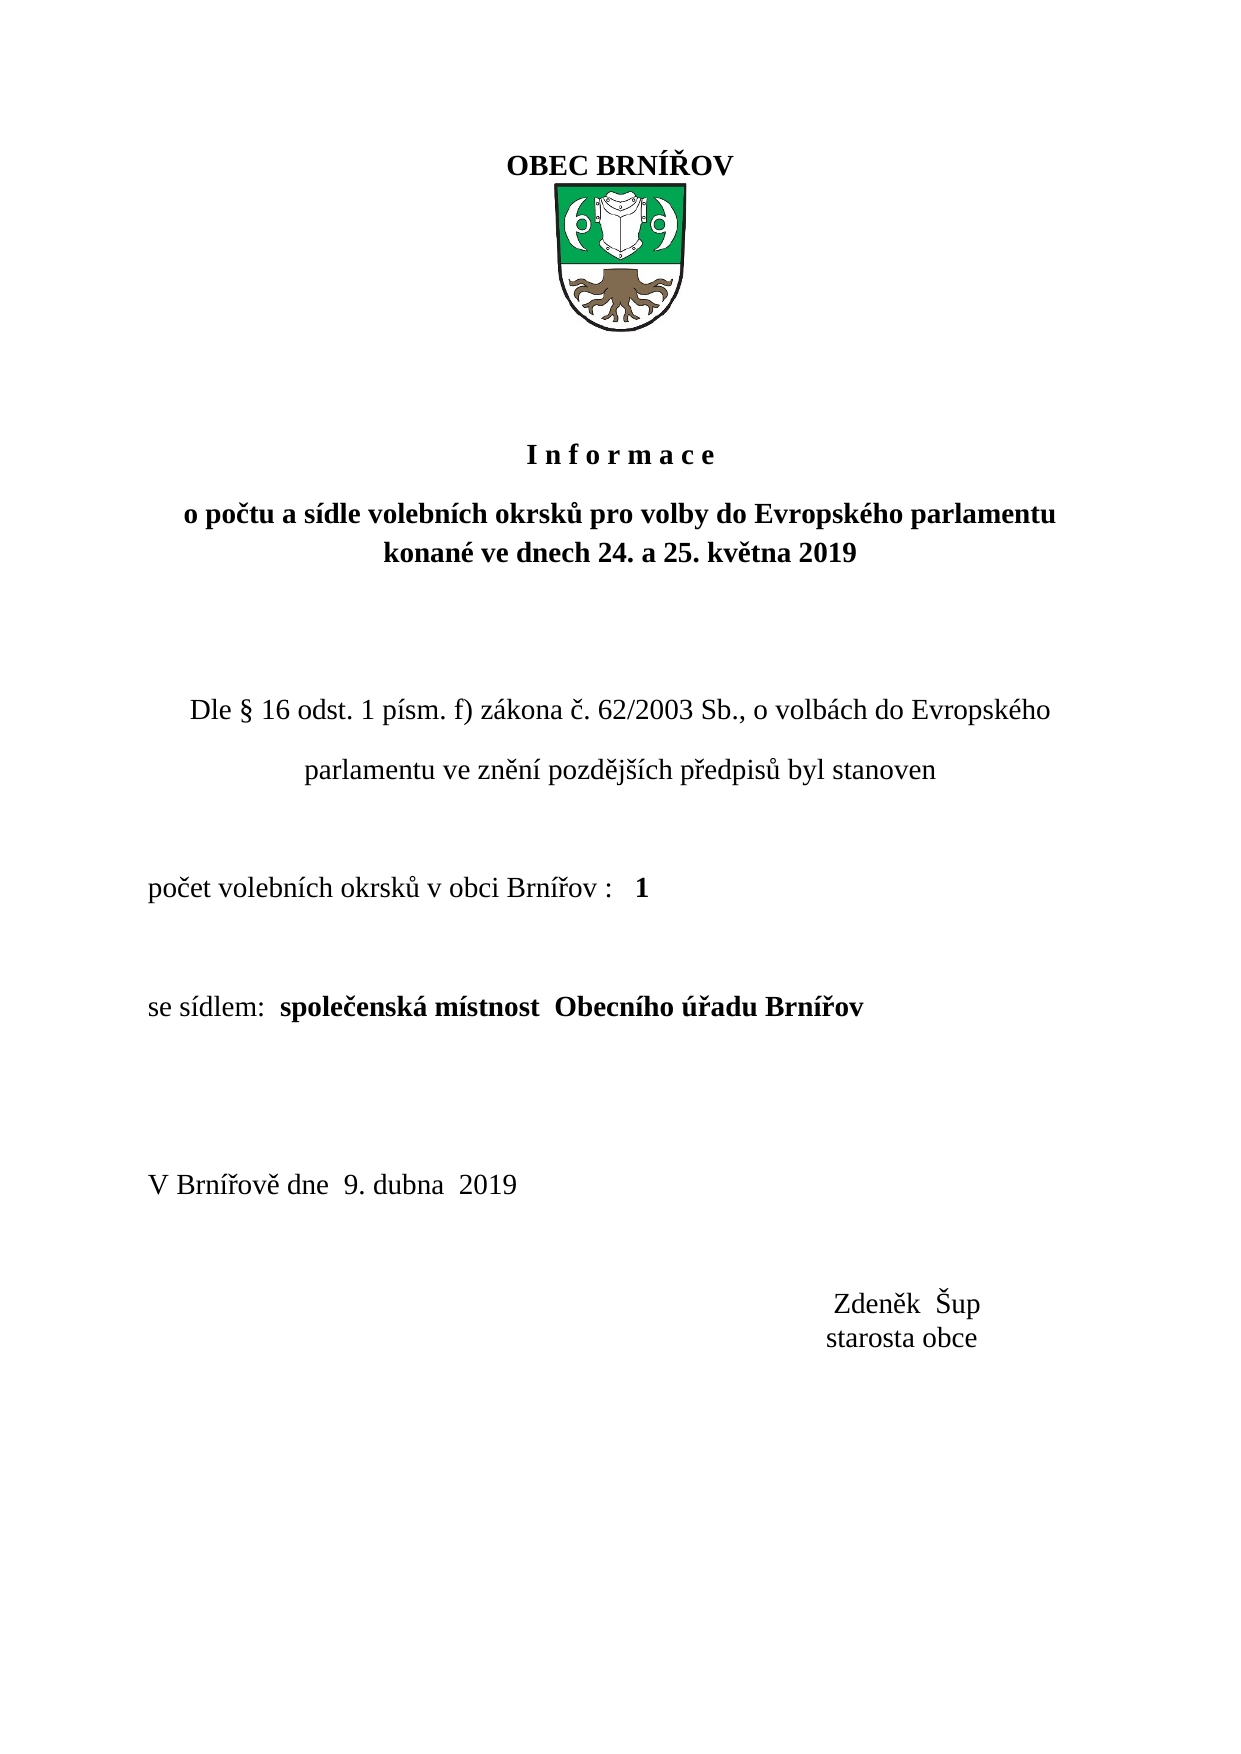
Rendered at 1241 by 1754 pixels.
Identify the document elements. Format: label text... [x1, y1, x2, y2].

text starosta obce [148, 1320, 1093, 1353]
text V Brnířově dne 9. dubna 2019 [148, 1167, 1093, 1201]
picture [553, 181, 687, 332]
text I n f o r m a c e [148, 437, 1093, 471]
text o počtu a sídle volebních okrsků pro volby do Evropského parlamentu konané ve dnech 24. a 25. května 2019 [148, 497, 1093, 569]
text Zdeněk Šup [148, 1286, 1093, 1320]
text počet volebních okrsků v obci Brnířov : 1 [148, 871, 1093, 904]
text se sídlem: společenská místnost Obecního úřadu Brnířov [148, 989, 1093, 1023]
text parlamentu ve znění pozdějších předpisů byl stanoven [148, 752, 1093, 785]
text Dle § 16 odst. 1 písm. f) zákona č. 62/2003 Sb., o volbách do Evropského [148, 692, 1093, 726]
subtitle OBEC BRNÍŘOV [148, 148, 1093, 181]
